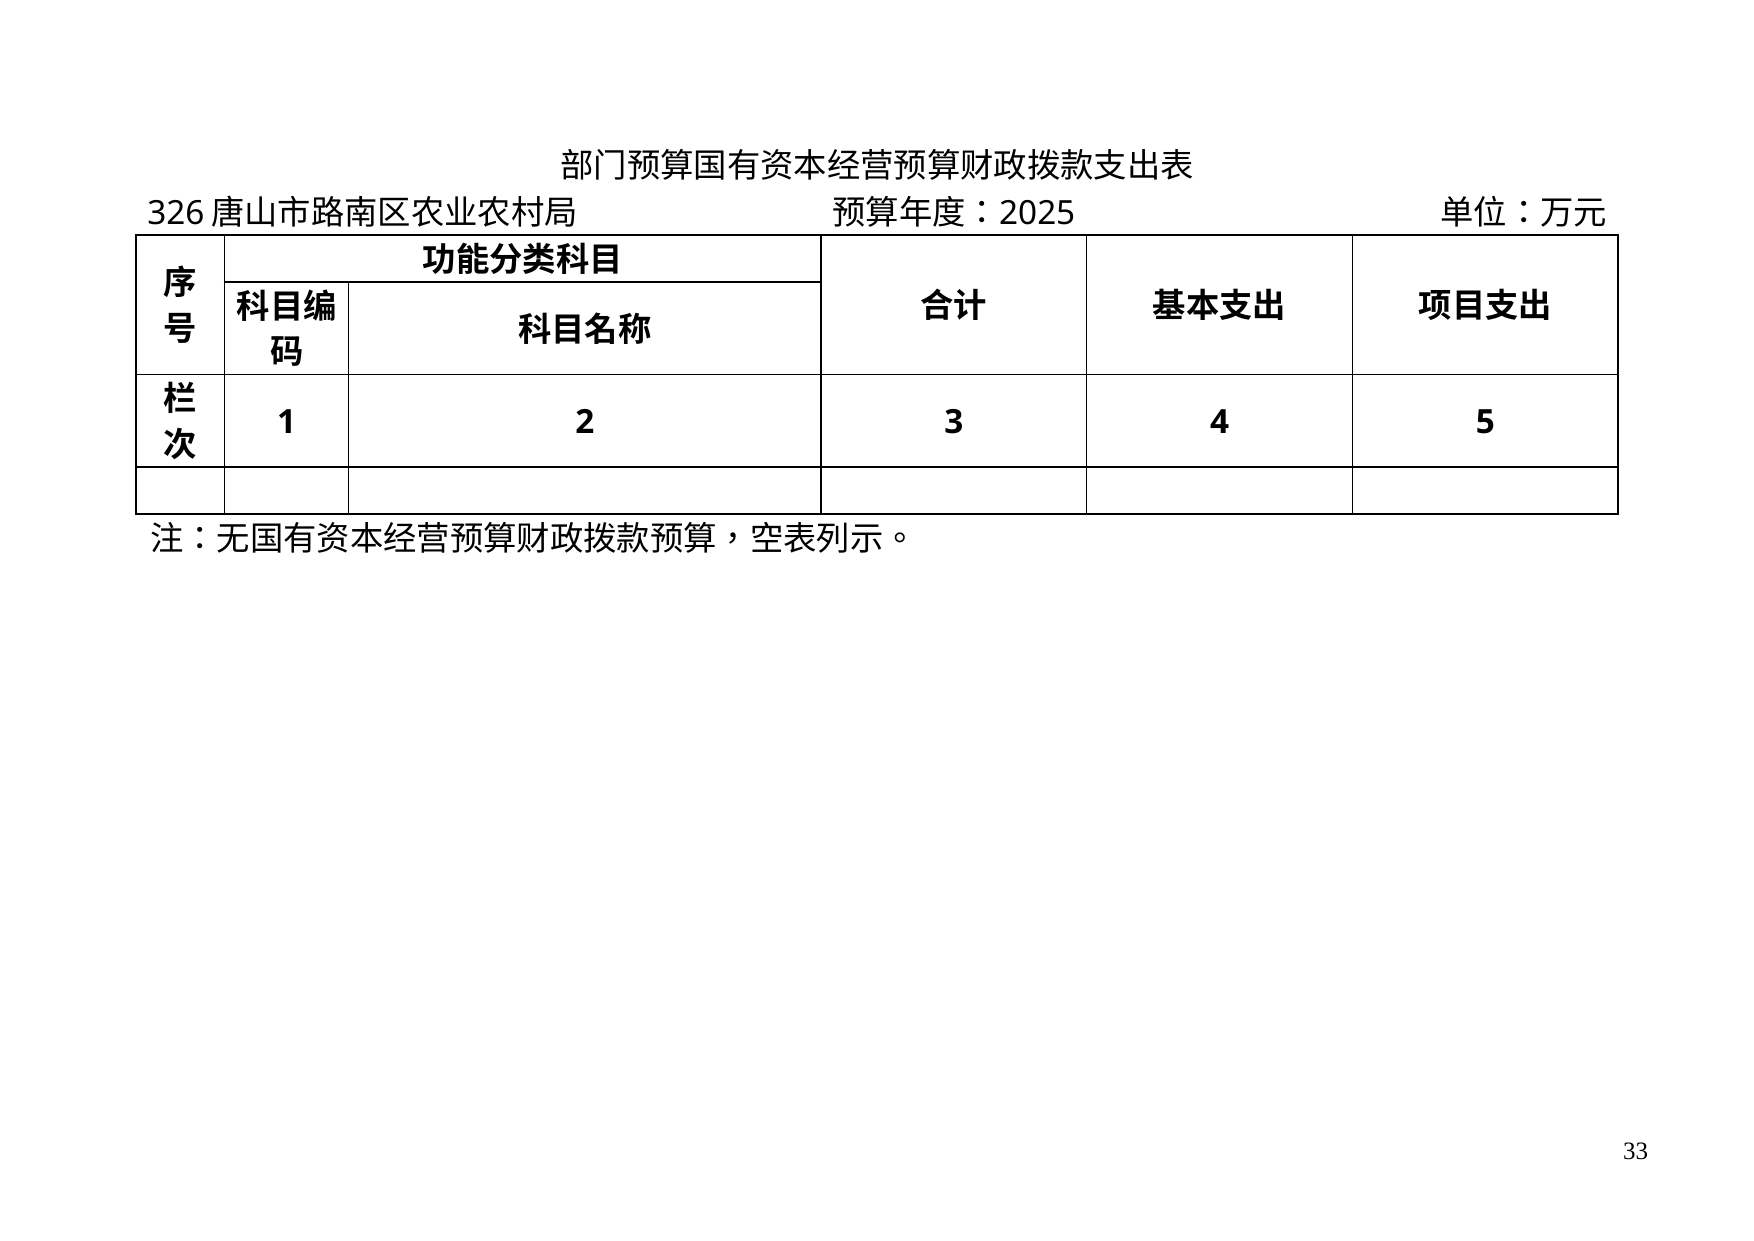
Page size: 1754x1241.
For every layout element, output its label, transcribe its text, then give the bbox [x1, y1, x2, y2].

table_cell 3 [822, 375, 1086, 466]
table_cell 2 [349, 375, 820, 466]
table_cell 合计 [822, 236, 1086, 373]
table_header 326唐山市路南区农业农村局 [137, 189, 820, 234]
table_cell 1 [225, 375, 348, 466]
table_cell 科目名称 [349, 283, 820, 373]
table_cell [349, 468, 820, 513]
table_cell 5 [1353, 375, 1617, 466]
table_cell [137, 468, 224, 513]
table_header 预算年度：2025 [822, 189, 1086, 234]
table_cell 项目支出 [1353, 236, 1617, 373]
table_cell 科目编码 [225, 283, 348, 373]
text 注：无国有资本经营预算财政拨款预算，空表列示。 [106, 514, 1648, 560]
table_cell 基本支出 [1087, 236, 1352, 373]
table_cell 功能分类科目 [225, 236, 820, 281]
table_cell [225, 468, 348, 513]
text 部门预算国有资本经营预算财政拨款支出表 [106, 142, 1648, 187]
table_cell 栏次 [137, 375, 224, 466]
table_header 单位：万元 [1087, 189, 1617, 234]
table_cell 4 [1087, 375, 1352, 466]
table_cell [822, 468, 1086, 513]
table_cell [1087, 468, 1352, 513]
table_cell 序号 [137, 236, 224, 373]
table_cell [1353, 468, 1617, 513]
